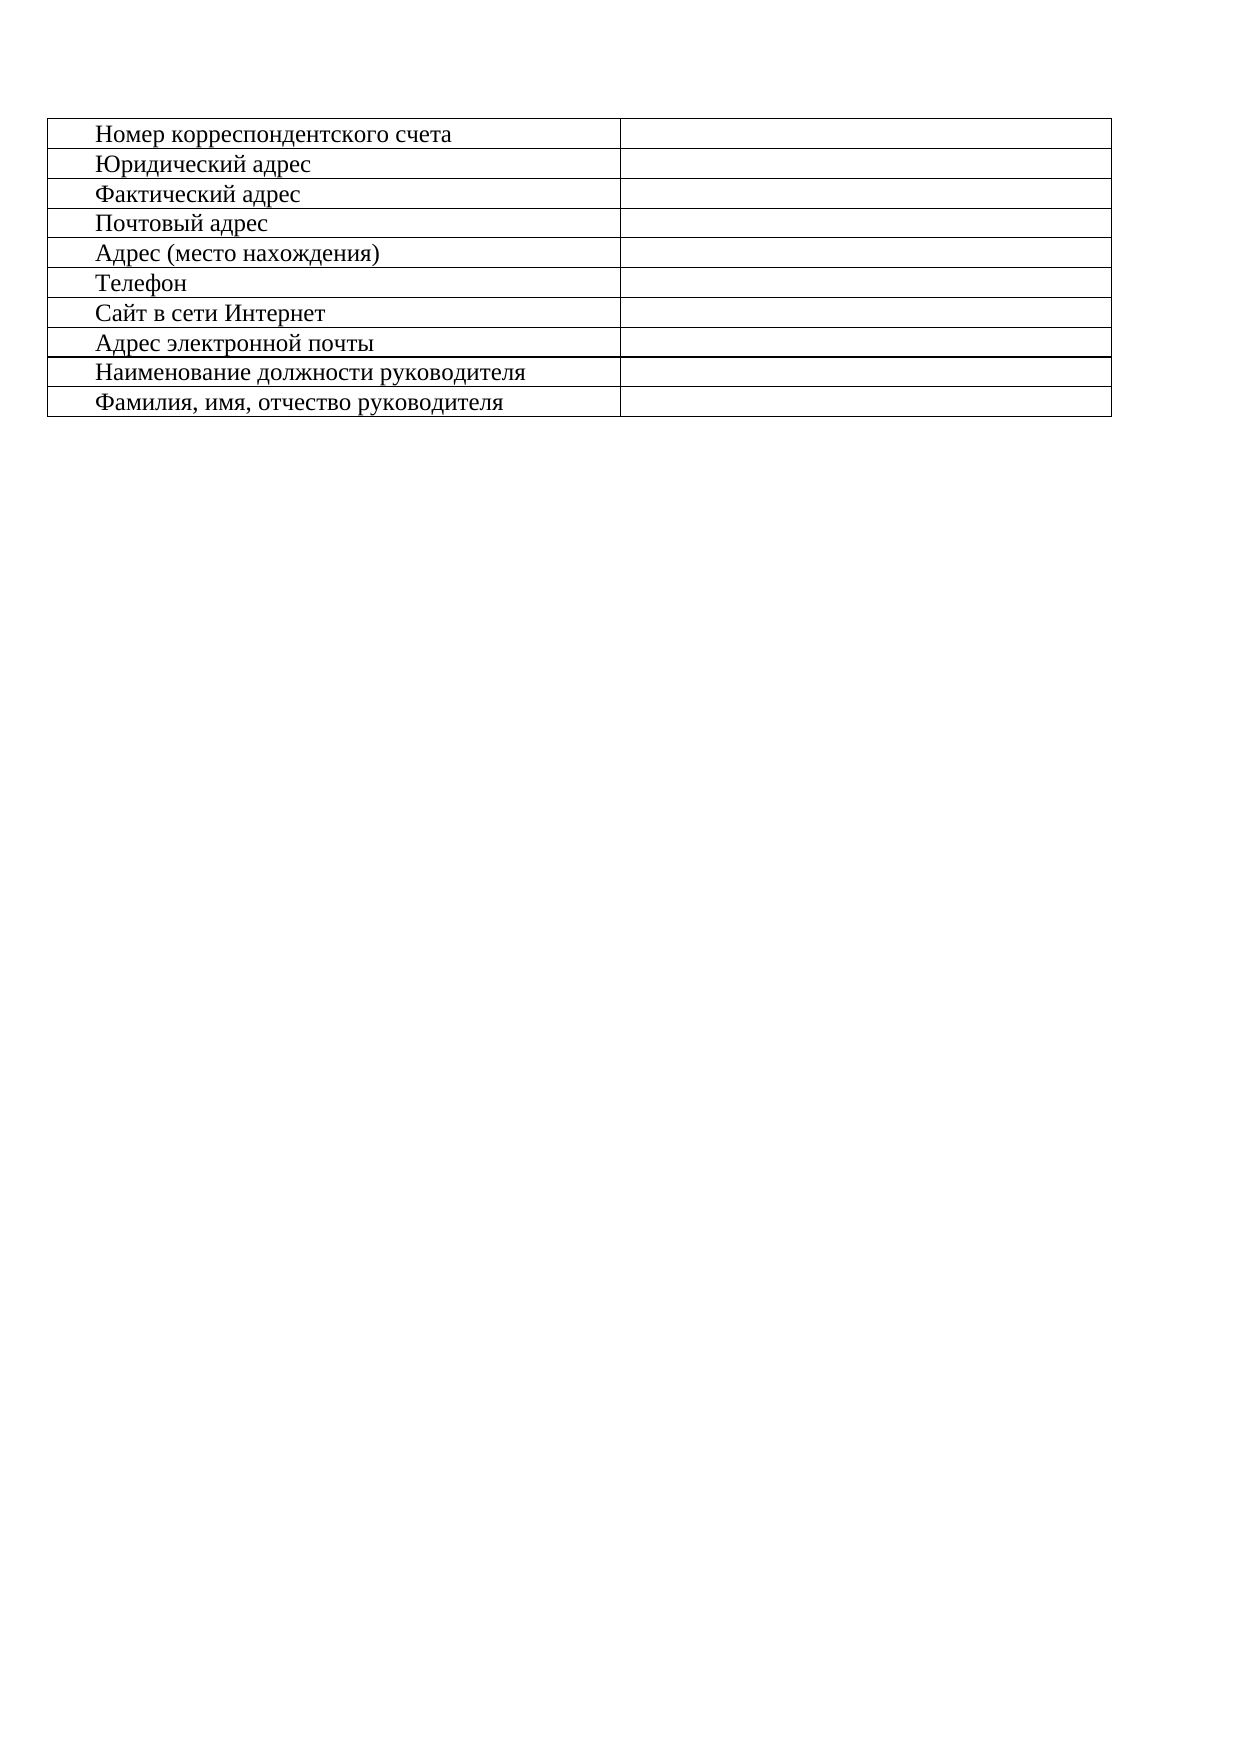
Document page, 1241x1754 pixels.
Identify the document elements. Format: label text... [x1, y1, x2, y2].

table_cell [621, 387, 1111, 416]
table_cell [621, 209, 1111, 237]
table_cell [621, 119, 1111, 148]
table_cell [621, 238, 1111, 267]
table_cell [621, 149, 1111, 178]
table_cell Телефон [48, 268, 620, 297]
table_cell [621, 179, 1111, 207]
table_cell Адрес электронной почты [48, 328, 620, 356]
table_cell Наименование должности руководителя [48, 358, 620, 386]
table_cell [621, 358, 1111, 386]
table_cell Фамилия, имя, отчество руководителя [48, 387, 620, 416]
table_cell [621, 268, 1111, 297]
table_cell Юридический адрес [48, 149, 620, 178]
table_cell Почтовый адрес [48, 209, 620, 237]
table_cell Номер корреспондентского счета [48, 119, 620, 148]
table_cell [621, 328, 1111, 356]
table_cell Сайт в сети Интернет [48, 298, 620, 327]
table_cell Фактический адрес [48, 179, 620, 207]
table_cell Адрес (место нахождения) [48, 238, 620, 267]
table_cell [621, 298, 1111, 327]
